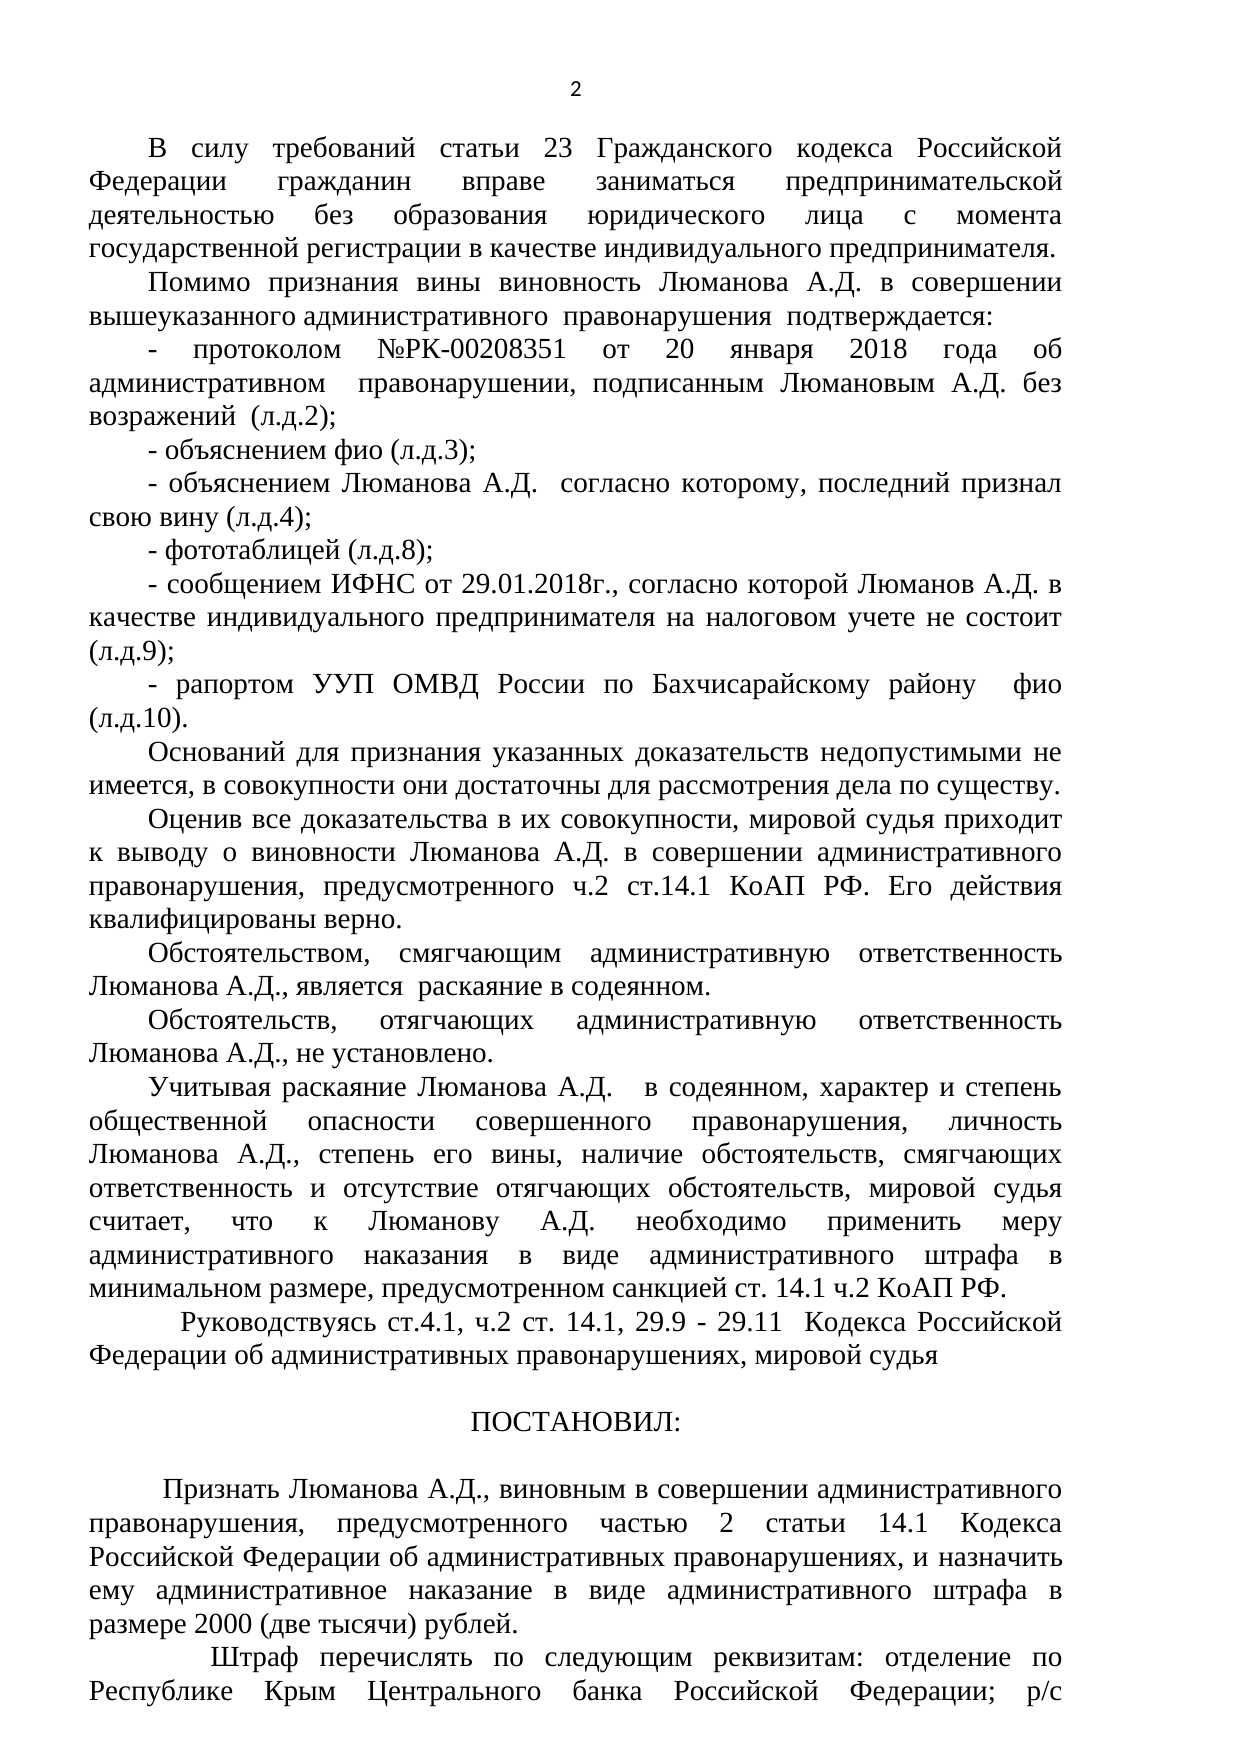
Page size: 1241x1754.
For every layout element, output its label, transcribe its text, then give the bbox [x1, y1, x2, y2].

text - протоколом №РК-00208351 от 20 января 2018 года об административном правонарушении, подписанным Люмановым А.Д. без возражений (л.д.2); [89, 331, 1063, 432]
text ПОСТАНОВИЛ: [89, 1404, 1063, 1438]
text Руководствуясь ст.4.1, ч.2 ст. 14.1, 29.9 - 29.11 Кодекса Российской Федерации об административных правонарушениях, мировой судья [89, 1304, 1063, 1371]
text Обстоятельством, смягчающим административную ответственность Люманова А.Д., является раскаяние в содеянном. [89, 935, 1063, 1002]
text Учитывая раскаяние Люманова А.Д. в содеянном, характер и степень общественной опасности совершенного правонарушения, личность Люманова А.Д., степень его вины, наличие обстоятельств, смягчающих ответственность и отсутствие отягчающих обстоятельств, мировой судья считает, что к Люманову А.Д. необходимо применить меру административного наказания в виде административного штрафа в минимальном размере, предусмотренном санкцией ст. 14.1 ч.2 КоАП РФ. [89, 1069, 1063, 1304]
text - объяснением Люманова А.Д. согласно которому, последний признал свою вину (л.д.4); [89, 465, 1063, 532]
text Оснований для признания указанных доказательств недопустимыми не имеется, в совокупности они достаточны для рассмотрения дела по существу. [89, 734, 1063, 801]
text - сообщением ИФНС от 29.01.2018г., согласно которой Люманов А.Д. в качестве индивидуального предпринимателя на налоговом учете не состоит (л.д.9); [89, 566, 1063, 667]
text Признать Люманова А.Д., виновным в совершении административного правонарушения, предусмотренного частью 2 статьи 14.1 Кодекса Российской Федерации об административных правонарушениях, и назначить ему административное наказание в виде административного штрафа в размере 2000 (две тысячи) рублей. [89, 1472, 1063, 1639]
text - объяснением фио (л.д.3); [89, 432, 1063, 465]
text Помимо признания вины виновность Люманова А.Д. в совершении вышеуказанного административного правонарушения подтверждается: [89, 264, 1063, 331]
text В силу требований статьи 23 Гражданского кодекса Российской Федерации гражданин вправе заниматься предпринимательской деятельностью без образования юридического лица с момента государственной регистрации в качестве индивидуального предпринимателя. [89, 130, 1063, 264]
text Обстоятельств, отягчающих административную ответственность Люманова А.Д., не установлено. [89, 1002, 1063, 1069]
text - рапортом УУП ОМВД России по Бахчисарайскому району фио (л.д.10). [89, 667, 1063, 734]
text Оценив все доказательства в их совокупности, мировой судья приходит к выводу о виновности Люманова А.Д. в совершении административного правонарушения, предусмотренного ч.2 ст.14.1 КоАП РФ. Его действия квалифицированы верно. [89, 801, 1063, 935]
text - фототаблицей (л.д.8); [89, 532, 1063, 566]
